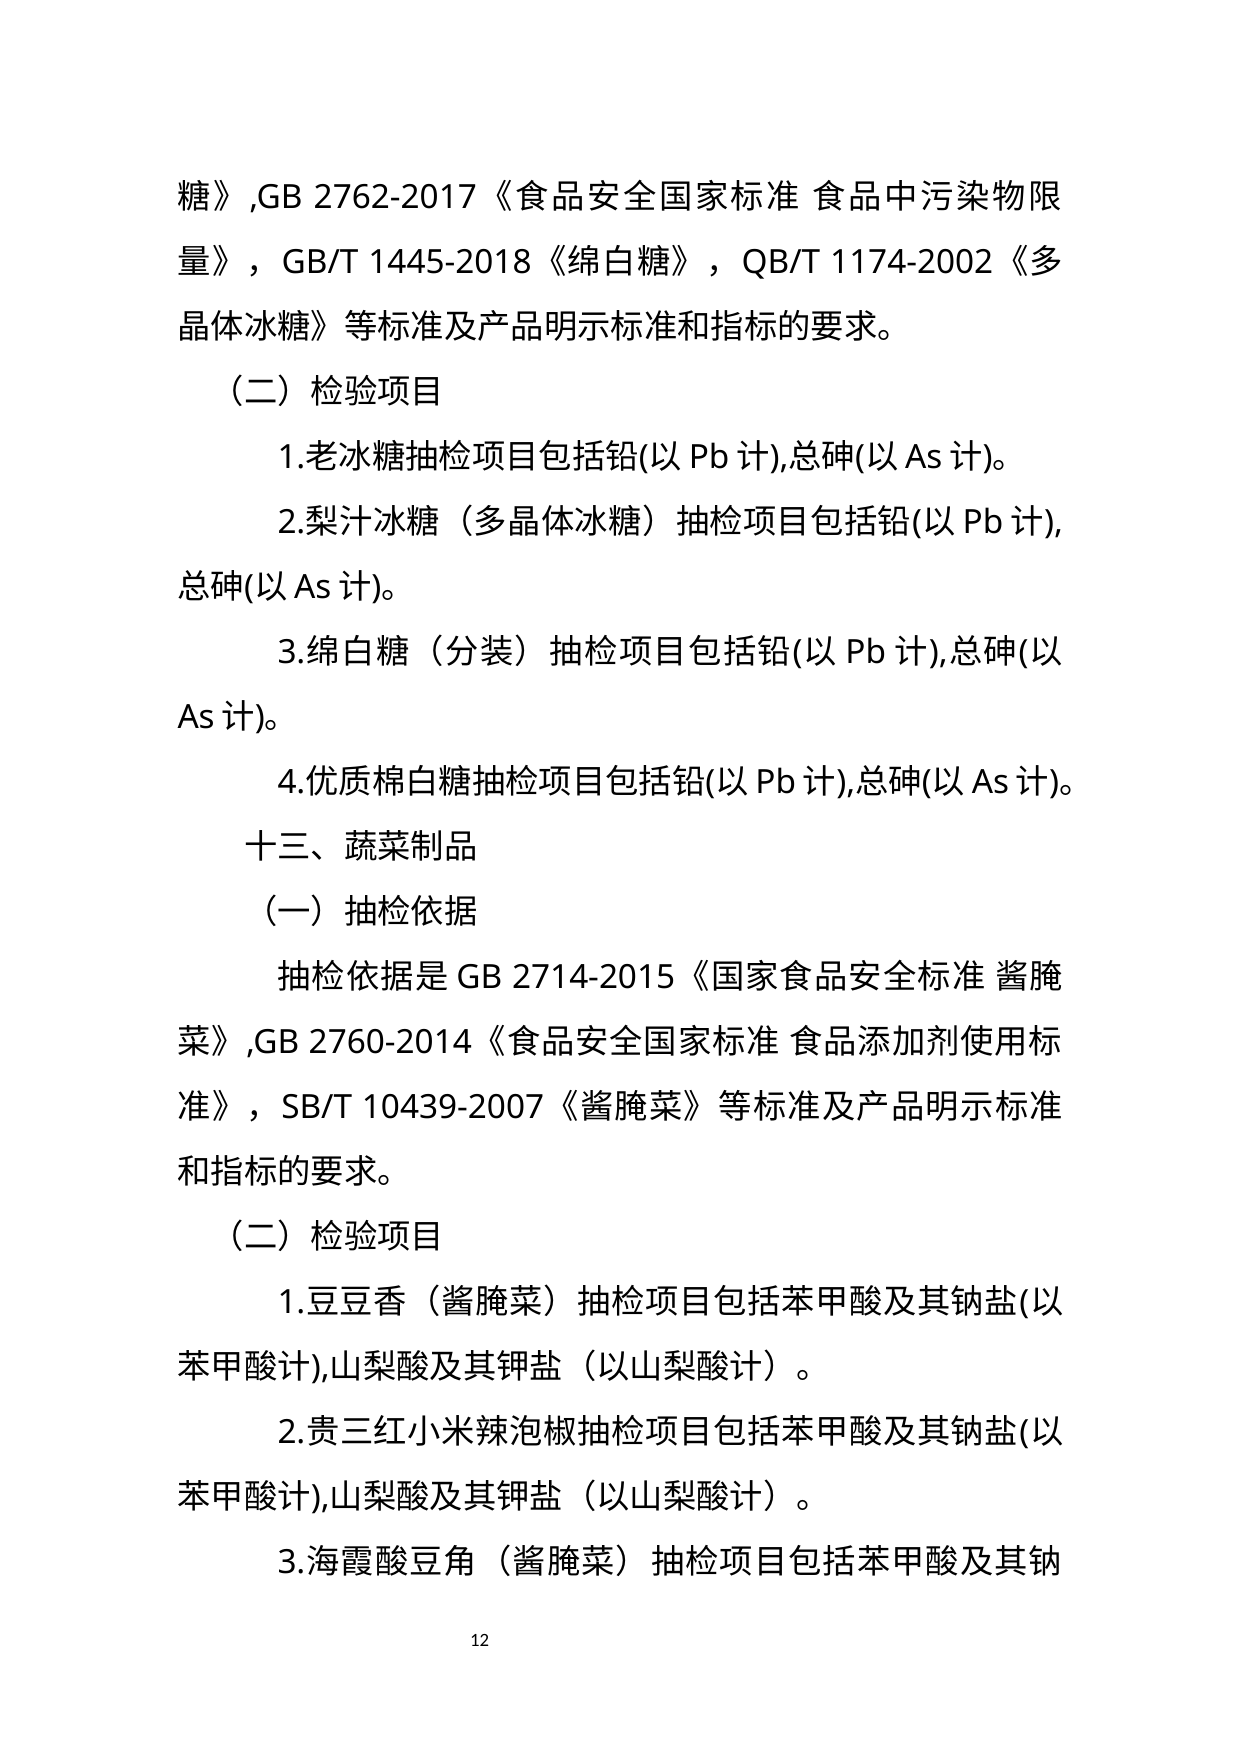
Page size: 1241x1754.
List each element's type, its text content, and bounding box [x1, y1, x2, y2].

list 3.绵白糖（分装）抽检项目包括铅(以Pb计),总砷(以As计)。 [177, 617, 1063, 747]
list 抽检依据是GB 2714-2015《国家食品安全标准 酱腌菜》,GB 2760-2014《食品安全国家标准 食品添加剂使用标准》，SB/T 10439-2007《酱腌菜》等标准及产品明示标准和指标的要求。 [177, 942, 1063, 1202]
list 1.豆豆香（酱腌菜）抽检项目包括苯甲酸及其钠盐(以苯甲酸计),山梨酸及其钾盐（以山梨酸计）。 [177, 1267, 1063, 1397]
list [177, 1527, 1063, 1592]
list 2.贵三红小米辣泡椒抽检项目包括苯甲酸及其钠盐(以苯甲酸计),山梨酸及其钾盐（以山梨酸计）。 [177, 1397, 1063, 1527]
list （二）检验项目 [177, 1202, 1063, 1267]
list 1.老冰糖抽检项目包括铅(以Pb计),总砷(以As计)。 [177, 422, 1063, 487]
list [177, 162, 1063, 357]
list （二）检验项目 [177, 357, 1063, 422]
list 4.优质棉白糖抽检项目包括铅(以Pb计),总砷(以As计)。 [177, 747, 1063, 812]
list 十三、蔬菜制品 [177, 812, 1063, 877]
text （一）抽检依据 [177, 877, 1063, 942]
list 2.梨汁冰糖（多晶体冰糖）抽检项目包括铅(以Pb计),总砷(以As计)。 [177, 487, 1063, 617]
